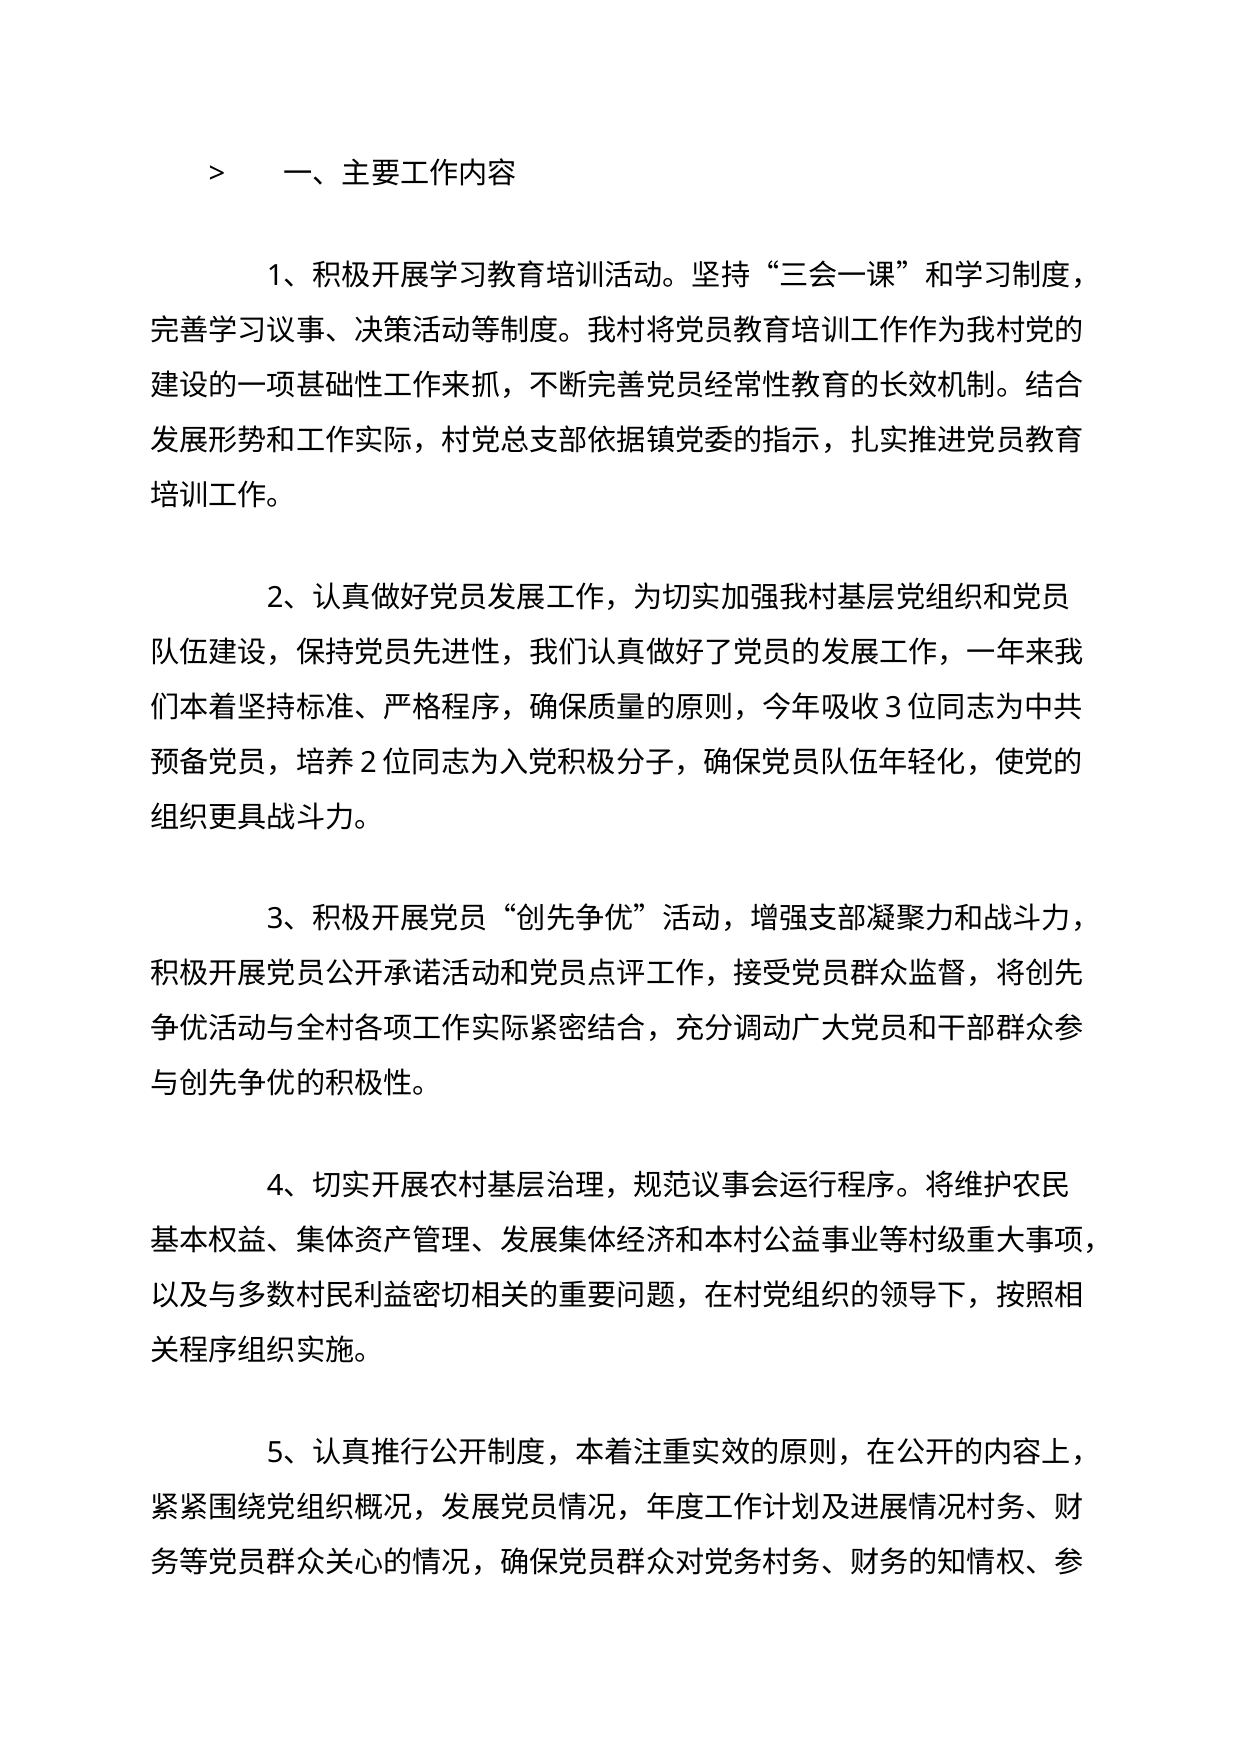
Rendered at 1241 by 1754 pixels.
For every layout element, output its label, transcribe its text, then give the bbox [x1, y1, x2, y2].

text > 一、主要工作内容 [150, 150, 1090, 192]
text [150, 1428, 1090, 1580]
text 4、切实开展农村基层治理，规范议事会运行程序。将维护农民基本权益、集体资产管理、发展集体经济和本村公益事业等村级重大事项，以及与多数村民利益密切相关的重要问题，在村党组织的领导下，按照相关程序组织实施。 [150, 1162, 1090, 1369]
text 3、积极开展党员“创先争优”活动，增强支部凝聚力和战斗力，积极开展党员公开承诺活动和党员点评工作，接受党员群众监督，将创先争优活动与全村各项工作实际紧密结合，充分调动广大党员和干部群众参与创先争优的积极性。 [150, 895, 1090, 1102]
text 2、认真做好党员发展工作，为切实加强我村基层党组织和党员队伍建设，保持党员先进性，我们认真做好了党员的发展工作，一年来我们本着坚持标准、严格程序，确保质量的原则，今年吸收3位同志为中共预备党员，培养2位同志为入党积极分子，确保党员队伍年轻化，使党的组织更具战斗力。 [150, 573, 1090, 836]
text 1、积极开展学习教育培训活动。坚持“三会一课”和学习制度，完善学习议事、决策活动等制度。我村将党员教育培训工作作为我村党的建设的一项甚础性工作来抓，不断完善党员经常性教育的长效机制。结合发展形势和工作实际，村党总支部依据镇党委的指示，扎实推进党员教育培训工作。 [150, 252, 1090, 514]
